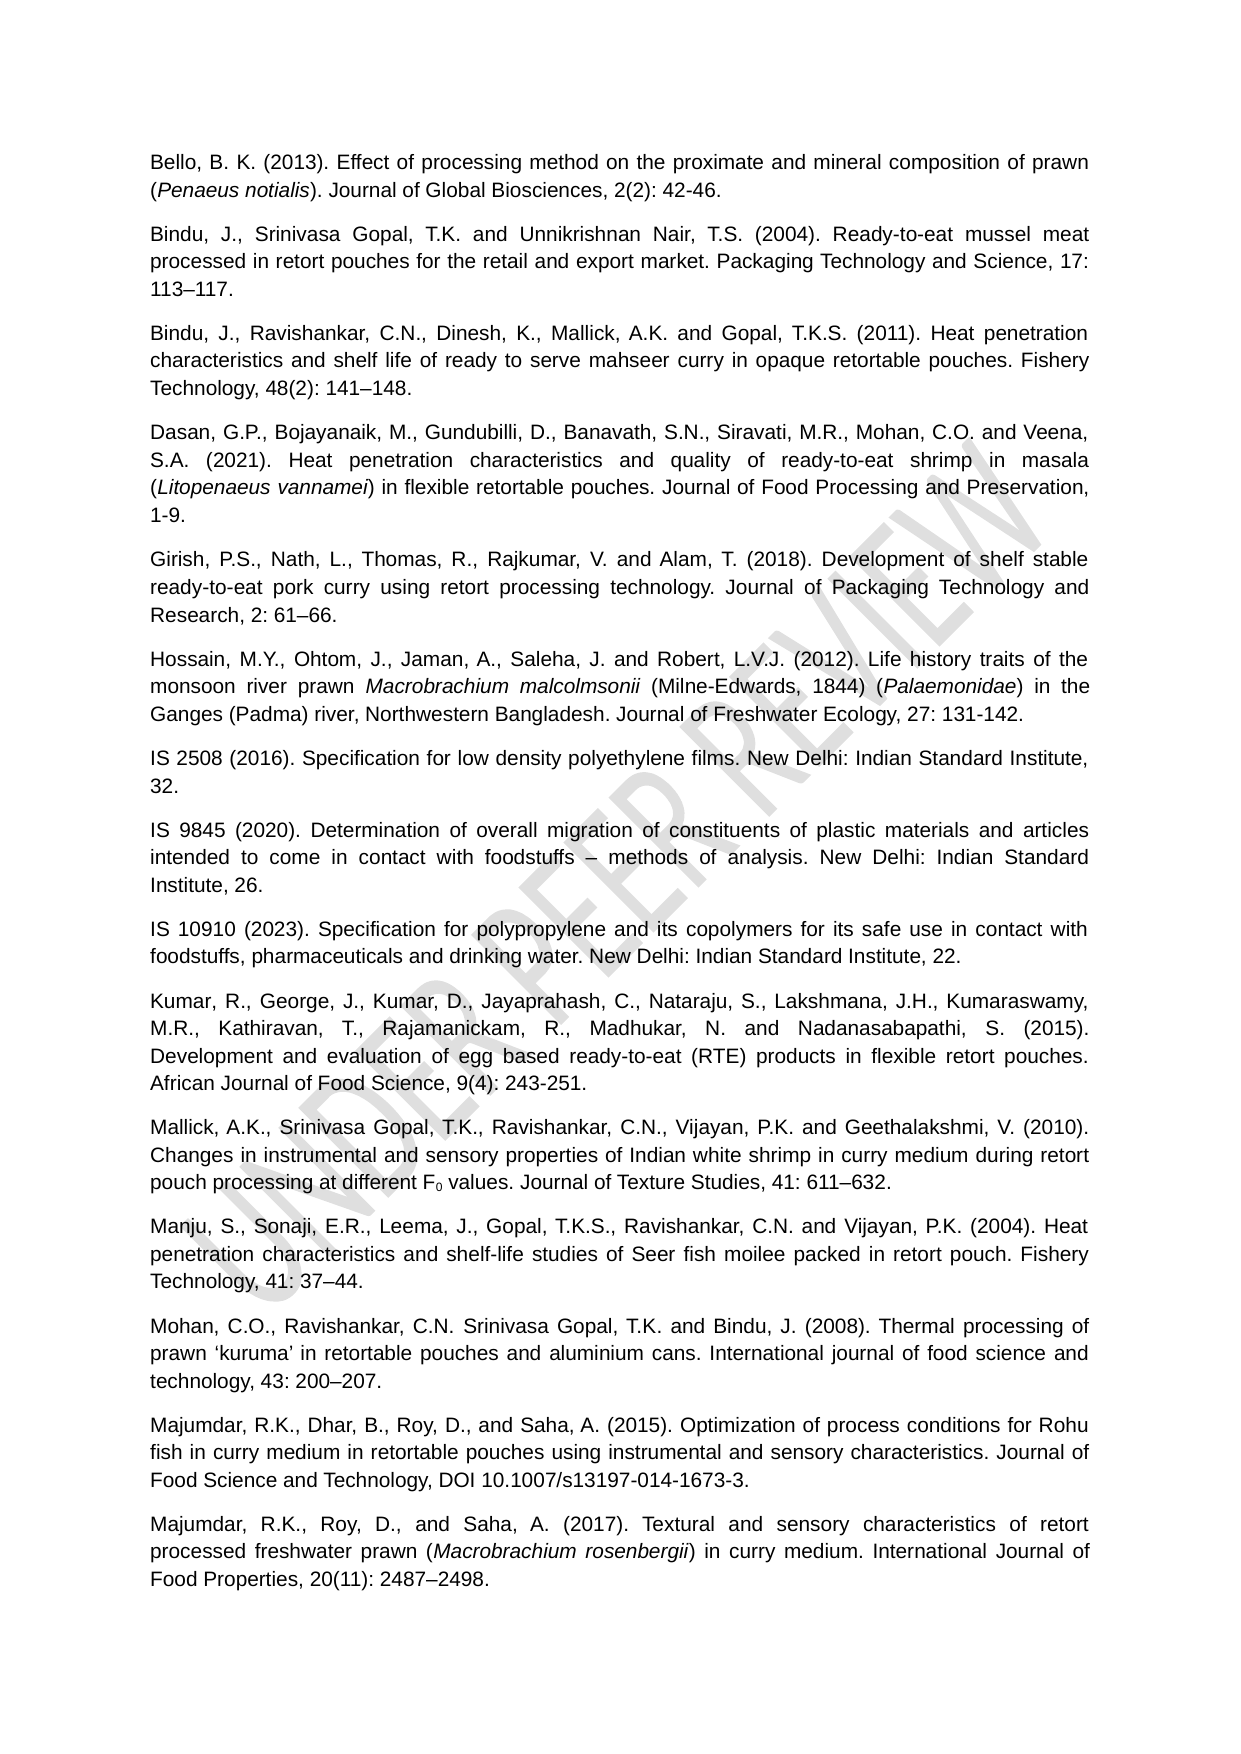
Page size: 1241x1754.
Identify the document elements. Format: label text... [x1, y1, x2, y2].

text Mallick, A.K., Srinivasa Gopal, T.K., Ravishankar, C.N., Vijayan, P.K. and Geethalakshmi, V. (2010). Changes in instrumental and sensory properties of Indian white shrimp in curry medium during retort pouch processing at different F0 values. Journal of Texture Studies, 41: 611–632. [150, 1115, 1090, 1194]
text Bindu, J., Srinivasa Gopal, T.K. and Unnikrishnan Nair, T.S. (2004). Ready-to-eat mussel meat processed in retort pouches for the retail and export market. Packaging Technology and Science, 17: 113–117. [150, 222, 1090, 301]
text Kumar, R., George, J., Kumar, D., Jayaprahash, C., Nataraju, S., Lakshmana, J.H., Kumaraswamy, M.R., Kathiravan, T., Rajamanickam, R., Madhukar, N. and Nadanasabapathi, S. (2015). Development and evaluation of egg based ready-to-eat (RTE) products in flexible retort pouches. African Journal of Food Science, 9(4): 243-251. [150, 988, 1090, 1095]
text Mohan, C.O., Ravishankar, C.N. Srinivasa Gopal, T.K. and Bindu, J. (2008). Thermal processing of prawn ‘kuruma’ in retortable pouches and aluminium cans. International journal of food science and technology, 43: 200–207. [150, 1313, 1090, 1392]
text Hossain, M.Y., Ohtom, J., Jaman, A., Saleha, J. and Robert, L.V.J. (2012). Life history traits of the monsoon river prawn Macrobrachium malcolmsonii (Milne-Edwards, 1844) (Palaemonidae) in the Ganges (Padma) river, Northwestern Bangladesh. Journal of Freshwater Ecology, 27: 131-142. [150, 647, 1090, 726]
text Dasan, G.P., Bojayanaik, M., Gundubilli, D., Banavath, S.N., Siravati, M.R., Mohan, C.O. and Veena, S.A. (2021). Heat penetration characteristics and quality of ready-to-eat shrimp in masala (Litopenaeus vannamei) in flexible retortable pouches. Journal of Food Processing and Preservation, 1-9. [150, 420, 1090, 526]
text Majumdar, R.K., Roy, D., and Saha, A. (2017). Textural and sensory characteristics of retort processed freshwater prawn (Macrobrachium rosenbergii) in curry medium. International Journal of Food Properties, 20(11): 2487–2498. [150, 1512, 1090, 1591]
text IS 9845 (2020). Determination of overall migration of constituents of plastic materials and articles intended to come in contact with foodstuffs – methods of analysis. New Delhi: Indian Standard Institute, 26. [150, 818, 1090, 897]
text IS 10910 (2023). Specification for polypropylene and its copolymers for its safe use in contact with foodstuffs, pharmaceuticals and drinking water. New Delhi: Indian Standard Institute, 22. [150, 917, 1090, 968]
text IS 2508 (2016). Specification for low density polyethylene films. New Delhi: Indian Standard Institute, 32. [150, 746, 1090, 797]
text Girish, P.S., Nath, L., Thomas, R., Rajkumar, V. and Alam, T. (2018). Development of shelf stable ready‑to‑eat pork curry using retort processing technology. Journal of Packaging Technology and Research, 2: 61–66. [150, 547, 1090, 627]
text Bello, B. K. (2013). Effect of processing method on the proximate and mineral composition of prawn (Penaeus notialis). Journal of Global Biosciences, 2(2): 42-46. [150, 150, 1090, 201]
text Majumdar, R.K., Dhar, B., Roy, D., and Saha, A. (2015). Optimization of process conditions for Rohu fish in curry medium in retortable pouches using instrumental and sensory characteristics. Journal of Food Science and Technology, DOI 10.1007/s13197-014-1673-3. [150, 1413, 1090, 1492]
text Bindu, J., Ravishankar, C.N., Dinesh, K., Mallick, A.K. and Gopal, T.K.S. (2011). Heat penetration characteristics and shelf life of ready to serve mahseer curry in opaque retortable pouches. Fishery Technology, 48(2): 141–148. [150, 321, 1090, 400]
text Manju, S., Sonaji, E.R., Leema, J., Gopal, T.K.S., Ravishankar, C.N. and Vijayan, P.K. (2004). Heat penetration characteristics and shelf-life studies of Seer fish moilee packed in retort pouch. Fishery Technology, 41: 37–44. [150, 1214, 1090, 1293]
